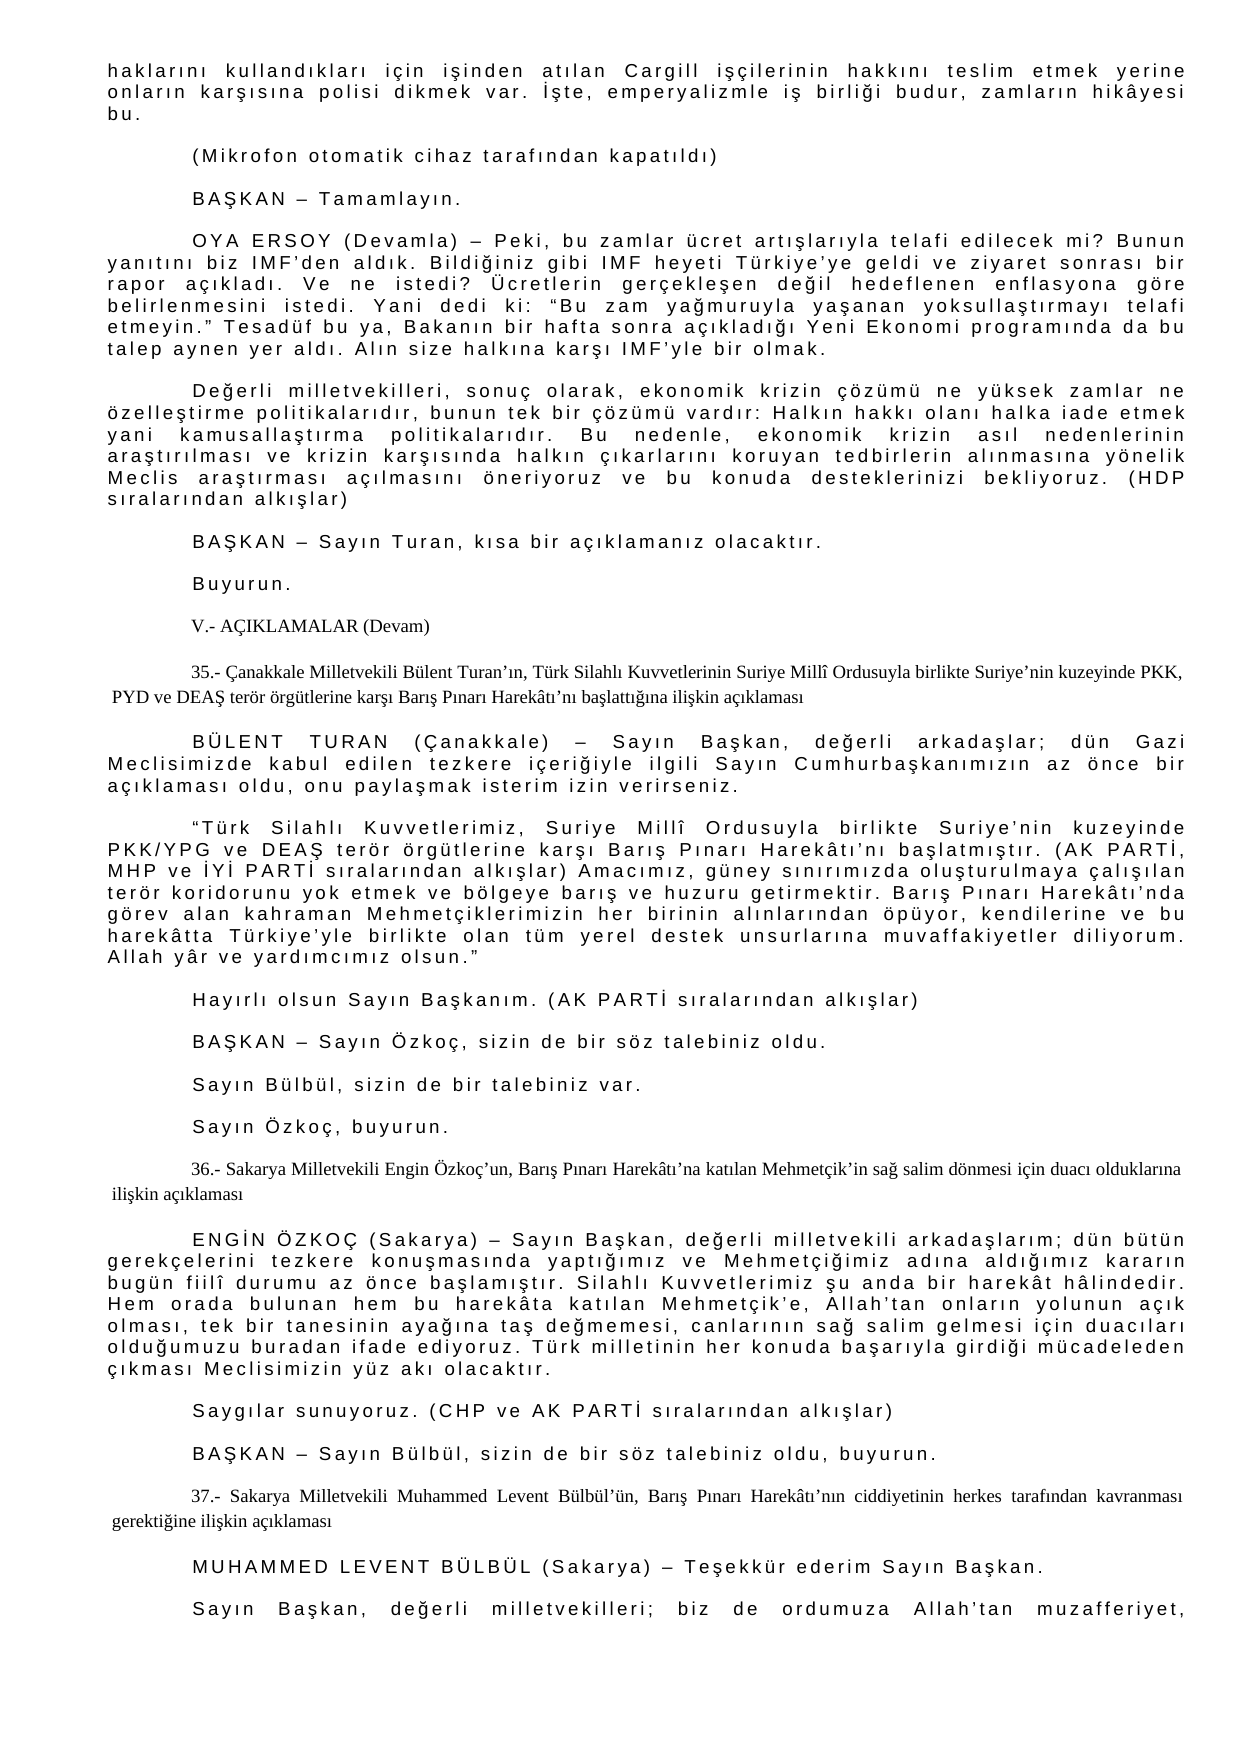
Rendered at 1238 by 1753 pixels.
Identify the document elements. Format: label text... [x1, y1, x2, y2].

text Saygılar sunuyoruz. (CHP ve AK PARTİ sıralarından alkışlar) [107, 1400, 1186, 1422]
text BAŞKAN – Sayın Özkoç, sizin de bir söz talebiniz oldu. [107, 1031, 1186, 1052]
text BAŞKAN – Sayın Turan, kısa bir açıklamanız olacaktır. [107, 530, 1186, 552]
text (Mikrofon otomatik cihaz tarafından kapatıldı) [107, 145, 1186, 167]
text ENGİN ÖZKOÇ (Sakarya) – Sayın Başkan, değerli milletvekili arkadaşlarım; dün bütün gerekçelerini tezkere konuşmasında yaptığımız ve Mehmetçiğimiz adına aldığımız kararın bugün fiilî durumu az önce başlamıştır. Silahlı Kuvvetlerimiz şu anda bir harekât hâlindedir. Hem orada bulunan hem bu harekâta katılan Mehmetçik’e, Allah’tan onların yolunun açık olması, tek bir tanesinin ayağına taş değmemesi, canlarının sağ salim gelmesi için duacıları olduğumuzu buradan ifade ediyoruz. Türk milletinin her konuda başarıyla girdiği mücadeleden çıkması Meclisimizin yüz akı olacaktır. [107, 1228, 1186, 1379]
text BÜLENT TURAN (Çanakkale) – Sayın Başkan, değerli arkadaşlar; dün Gazi Meclisimizde kabul edilen tezkere içeriğiyle ilgili Sayın Cumhurbaşkanımızın az önce bir açıklaması oldu, onu paylaşmak isterim izin verirseniz. [107, 731, 1186, 796]
text BAŞKAN – Tamamlayın. [107, 188, 1186, 209]
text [107, 1598, 1186, 1619]
text Sayın Özkoç, buyurun. [107, 1116, 1186, 1137]
text 35.- Çanakkale Milletvekili Bülent Turan’ın, Türk Silahlı Kuvvetlerinin Suriye Millî Ordusuyla birlikte Suriye’nin kuzeyinde PKK, PYD ve DEAŞ terör örgütlerine karşı Barış Pınarı Harekâtı’nı başlattığına ilişkin açıklaması [112, 661, 1184, 707]
text “Türk Silahlı Kuvvetlerimiz, Suriye Millî Ordusuyla birlikte Suriye’nin kuzeyinde PKK/YPG ve DEAŞ terör örgütlerine karşı Barış Pınarı Harekâtı’nı başlatmıştır. (AK PARTİ, MHP ve İYİ PARTİ sıralarından alkışlar) Amacımız, güney sınırımızda oluşturulmaya çalışılan terör koridorunu yok etmek ve bölgeye barış ve huzuru getirmektir. Barış Pınarı Harekâtı’nda görev alan kahraman Mehmetçiklerimizin her birinin alınlarından öpüyor, kendilerine ve bu harekâtta Türkiye’yle birlikte olan tüm yerel destek unsurlarına muvaffakiyetler diliyorum. Allah yâr ve yardımcımız olsun.” [107, 817, 1186, 968]
text Hayırlı olsun Sayın Başkanım. (AK PARTİ sıralarından alkışlar) [107, 988, 1186, 1010]
text MUHAMMED LEVENT BÜLBÜL (Sakarya) – Teşekkür ederim Sayın Başkan. [107, 1556, 1186, 1577]
text Buyurun. [107, 573, 1186, 594]
text V.- AÇIKLAMALAR (Devam) [112, 615, 1184, 637]
text Değerli milletvekilleri, sonuç olarak, ekonomik krizin çözümü ne yüksek zamlar ne özelleştirme politikalarıdır, bunun tek bir çözümü vardır: Halkın hakkı olanı halka iade etmek yani kamusallaştırma politikalarıdır. Bu nedenle, ekonomik krizin asıl nedenlerinin araştırılması ve krizin karşısında halkın çıkarlarını koruyan tedbirlerin alınmasına yönelik Meclis araştırması açılmasını öneriyoruz ve bu konuda desteklerinizi bekliyoruz. (HDP sıralarından alkışlar) [107, 380, 1186, 509]
text Sayın Bülbül, sizin de bir talebiniz var. [107, 1073, 1186, 1095]
text BAŞKAN – Sayın Bülbül, sizin de bir söz talebiniz oldu, buyurun. [107, 1443, 1186, 1464]
text 36.- Sakarya Milletvekili Engin Özkoç’un, Barış Pınarı Harekâtı’na katılan Mehmetçik’in sağ salim dönmesi için duacı olduklarına ilişkin açıklaması [112, 1158, 1184, 1204]
text OYA ERSOY (Devamla) – Peki, bu zamlar ücret artışlarıyla telafi edilecek mi? Bunun yanıtını biz IMF’den aldık. Bildiğiniz gibi IMF heyeti Türkiye’ye geldi ve ziyaret sonrası bir rapor açıkladı. Ve ne istedi? Ücretlerin gerçekleşen değil hedeflenen enflasyona göre belirlenmesini istedi. Yani dedi ki: “Bu zam yağmuruyla yaşanan yoksullaştırmayı telafi etmeyin.” Tesadüf bu ya, Bakanın bir hafta sonra açıkladığı Yeni Ekonomi programında da bu talep aynen yer aldı. Alın size halkına karşı IMF’yle bir olmak. [107, 230, 1186, 359]
text 37.- Sakarya Milletvekili Muhammed Levent Bülbül’ün, Barış Pınarı Harekâtı’nın ciddiyetinin herkes tarafından kavranması gerektiğine ilişkin açıklaması [112, 1485, 1184, 1531]
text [107, 60, 1186, 124]
